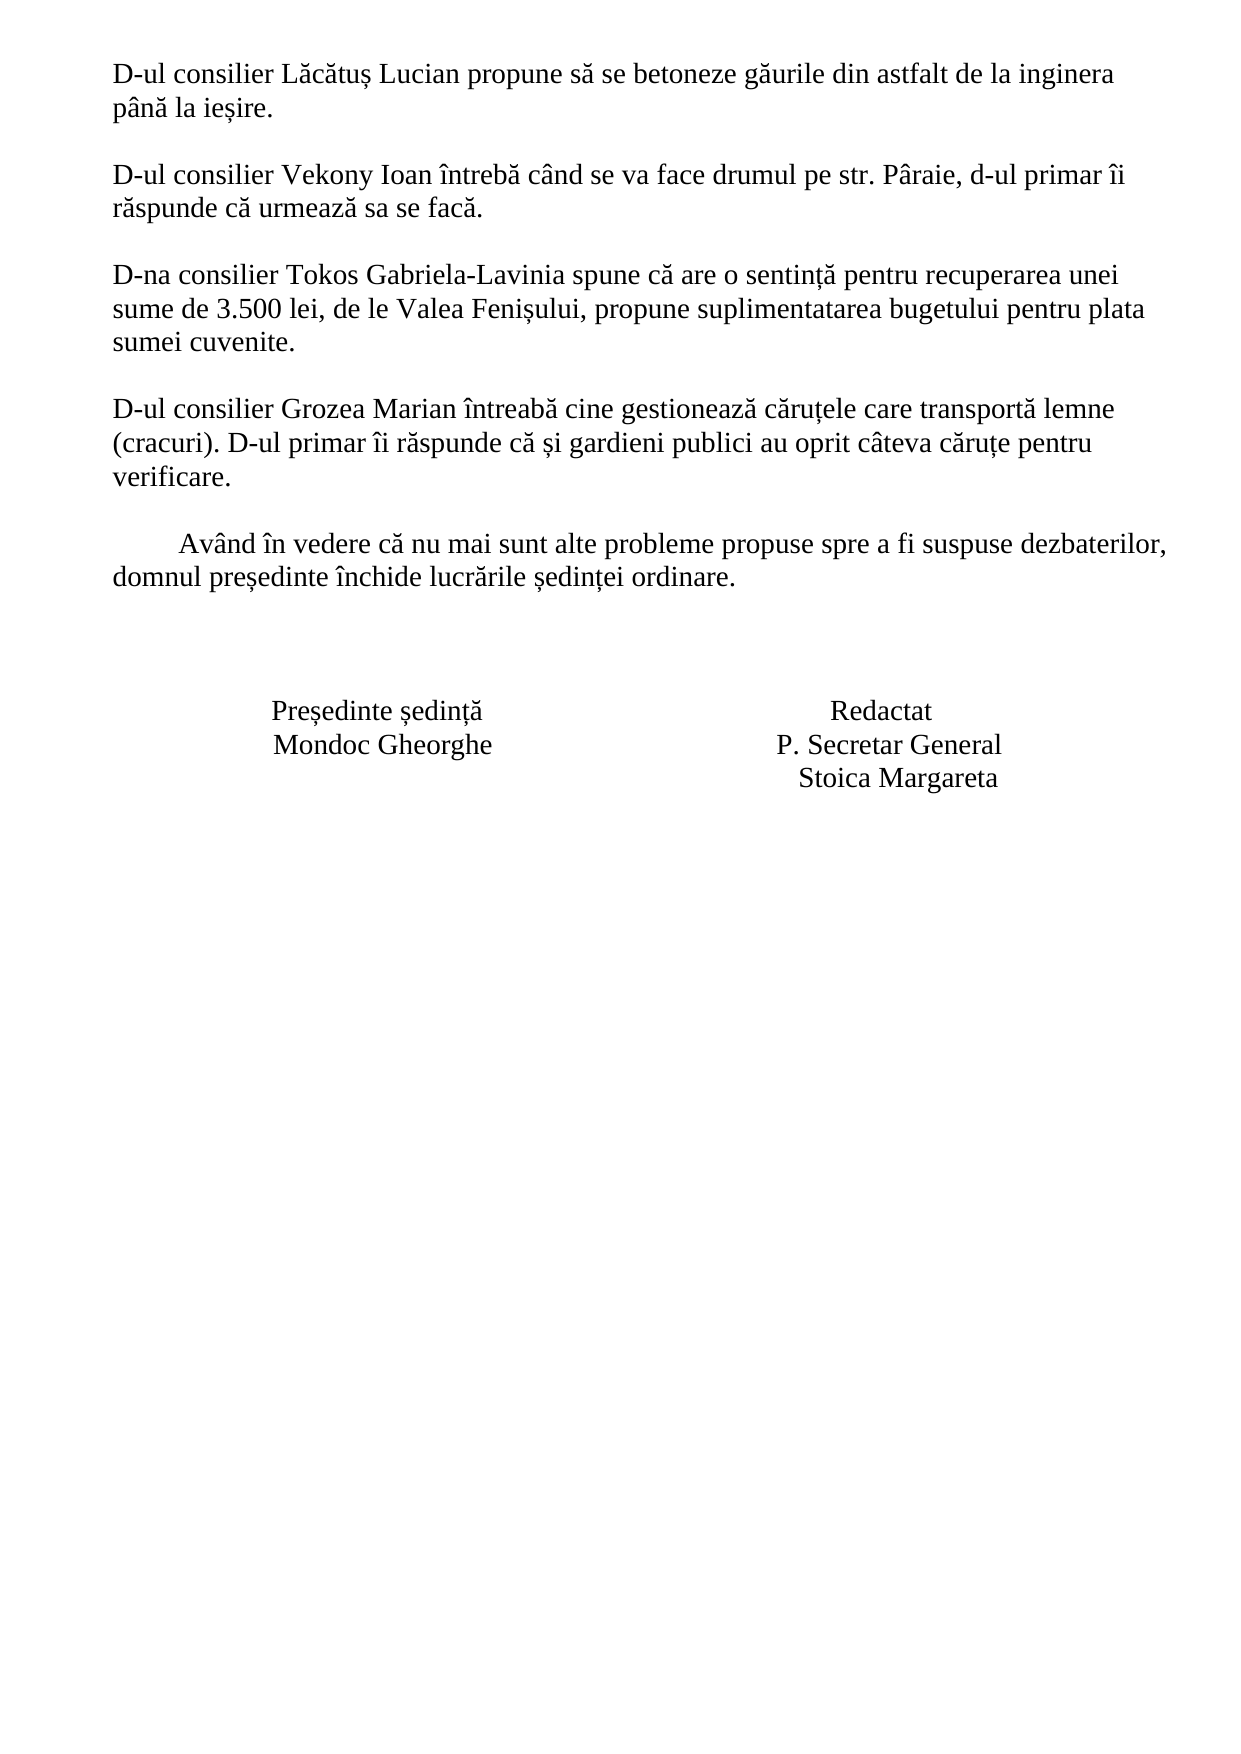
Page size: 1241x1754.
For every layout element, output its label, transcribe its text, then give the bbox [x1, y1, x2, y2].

text Stoica Margareta [112, 761, 1172, 794]
text D-ul consilier Grozea Marian întreabă cine gestionează căruțele care transportă lemne [112, 392, 1172, 425]
text Având în vedere că nu mai sunt alte probleme propuse spre a fi suspuse dezbaterilor, domnul președinte închide lucrările ședinței ordinare. [112, 526, 1172, 593]
text (cracuri). D-ul primar îi răspunde că și gardieni publici au oprit câteva căruțe pentru verificare. [112, 425, 1172, 492]
text D-ul consilier Lăcătuș Lucian propune să se betoneze găurile din astfalt de la inginera până la ieșire. [112, 56, 1172, 123]
text Mondoc Gheorghe P. Secretar General [112, 727, 1172, 761]
text Președinte ședință Redactat [112, 693, 1172, 727]
text D-ul consilier Vekony Ioan întrebă când se va face drumul pe str. Pâraie, d-ul primar îi răspunde că urmează sa se facă. [112, 157, 1172, 224]
text D-na consilier Tokos Gabriela-Lavinia spune că are o sentință pentru recuperarea unei sume de 3.500 lei, de le Valea Fenișului, propune suplimentatarea bugetului pentru plata sumei cuvenite. [112, 257, 1172, 358]
